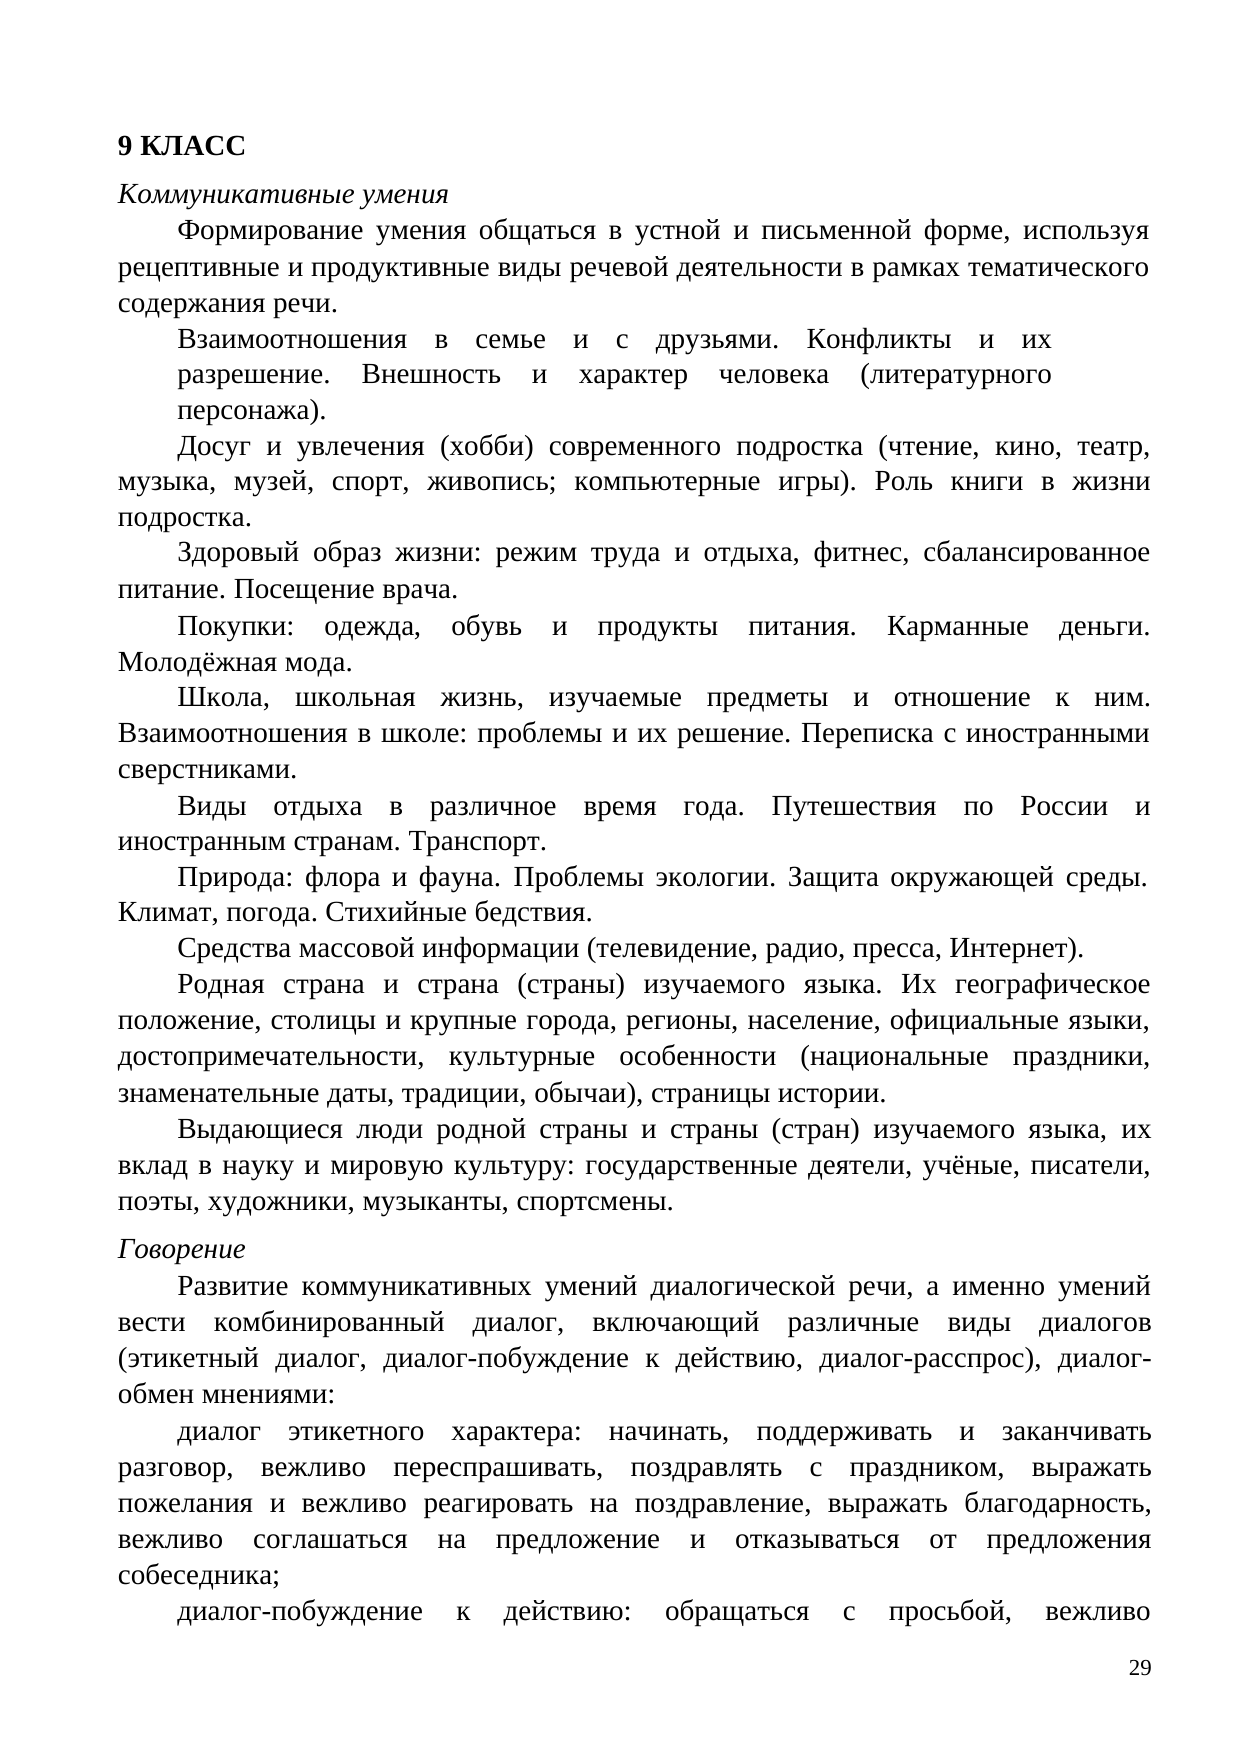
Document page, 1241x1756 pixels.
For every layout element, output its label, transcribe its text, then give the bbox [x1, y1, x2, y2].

text Взаимоотношения в семье и с друзьями. Конфликты и их разрешение. Внешность и характер человека (литературного персонажа). [177, 321, 1052, 426]
text Природа: флора и фауна. Проблемы экологии. Защита окружающей среды. [177, 859, 1163, 892]
subtitle КЛАСС [118, 128, 1163, 161]
text Средства массовой информации (телевидение, радио, пресса, Интернет). [177, 930, 1163, 964]
text Здоровый образ жизни: режим труда и отдыха, фитнес, сбалансированное питание. Посещение врача. [118, 534, 1151, 605]
text Виды отдыха в различное время года. Путешествия по России и иностранным странам. Транспорт. [118, 788, 1151, 857]
text Формирование умения общаться в устной и письменной форме, используя рецептивные и продуктивные виды речевой деятельности в рамках тематического содержания речи. [118, 212, 1150, 318]
text диалог этикетного характера: начинать, поддерживать и заканчивать разговор, вежливо переспрашивать, поздравлять с праздником, выражать пожелания и вежливо реагировать на поздравление, выражать благодарность, вежливо соглашаться на предложение и отказываться от предложения собеседника; [118, 1413, 1152, 1591]
text Родная страна и страна (страны) изучаемого языка. Их географическое положение, столицы и крупные города, регионы, население, официальные языки, достопримечательности, культурные особенности (национальные праздники, знаменательные даты, традиции, обычаи), страницы истории. [118, 966, 1151, 1108]
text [118, 1593, 1151, 1627]
text Покупки: одежда, обувь и продукты питания. Карманные деньги. Молодёжная мода. [118, 608, 1151, 677]
text Выдающиеся люди родной страны и страны (стран) изучаемого языка, их вклад в науку и мировую культуру: государственные деятели, учёные, писатели, поэты, художники, музыканты, спортсмены. [118, 1111, 1151, 1217]
text Развитие коммуникативных умений диалогической речи, а именно умений вести комбинированный диалог, включающий различные виды диалогов (этикетный диалог, диалог-побуждение к действию, диалог-расспрос), диалог- обмен мнениями: [118, 1268, 1152, 1410]
text Школа, школьная жизнь, изучаемые предметы и отношение к ним. Взаимоотношения в школе: проблемы и их решение. Переписка с иностранными сверстниками. [118, 679, 1151, 785]
text Говорение [118, 1231, 1163, 1265]
text Коммуникативные умения [118, 176, 1163, 209]
text Климат, погода. Стихийные бедствия. [118, 894, 1163, 928]
text Досуг и увлечения (хобби) современного подростка (чтение, кино, театр, музыка, музей, спорт, живопись; компьютерные игры). Роль книги в жизни подростка. [118, 428, 1151, 532]
